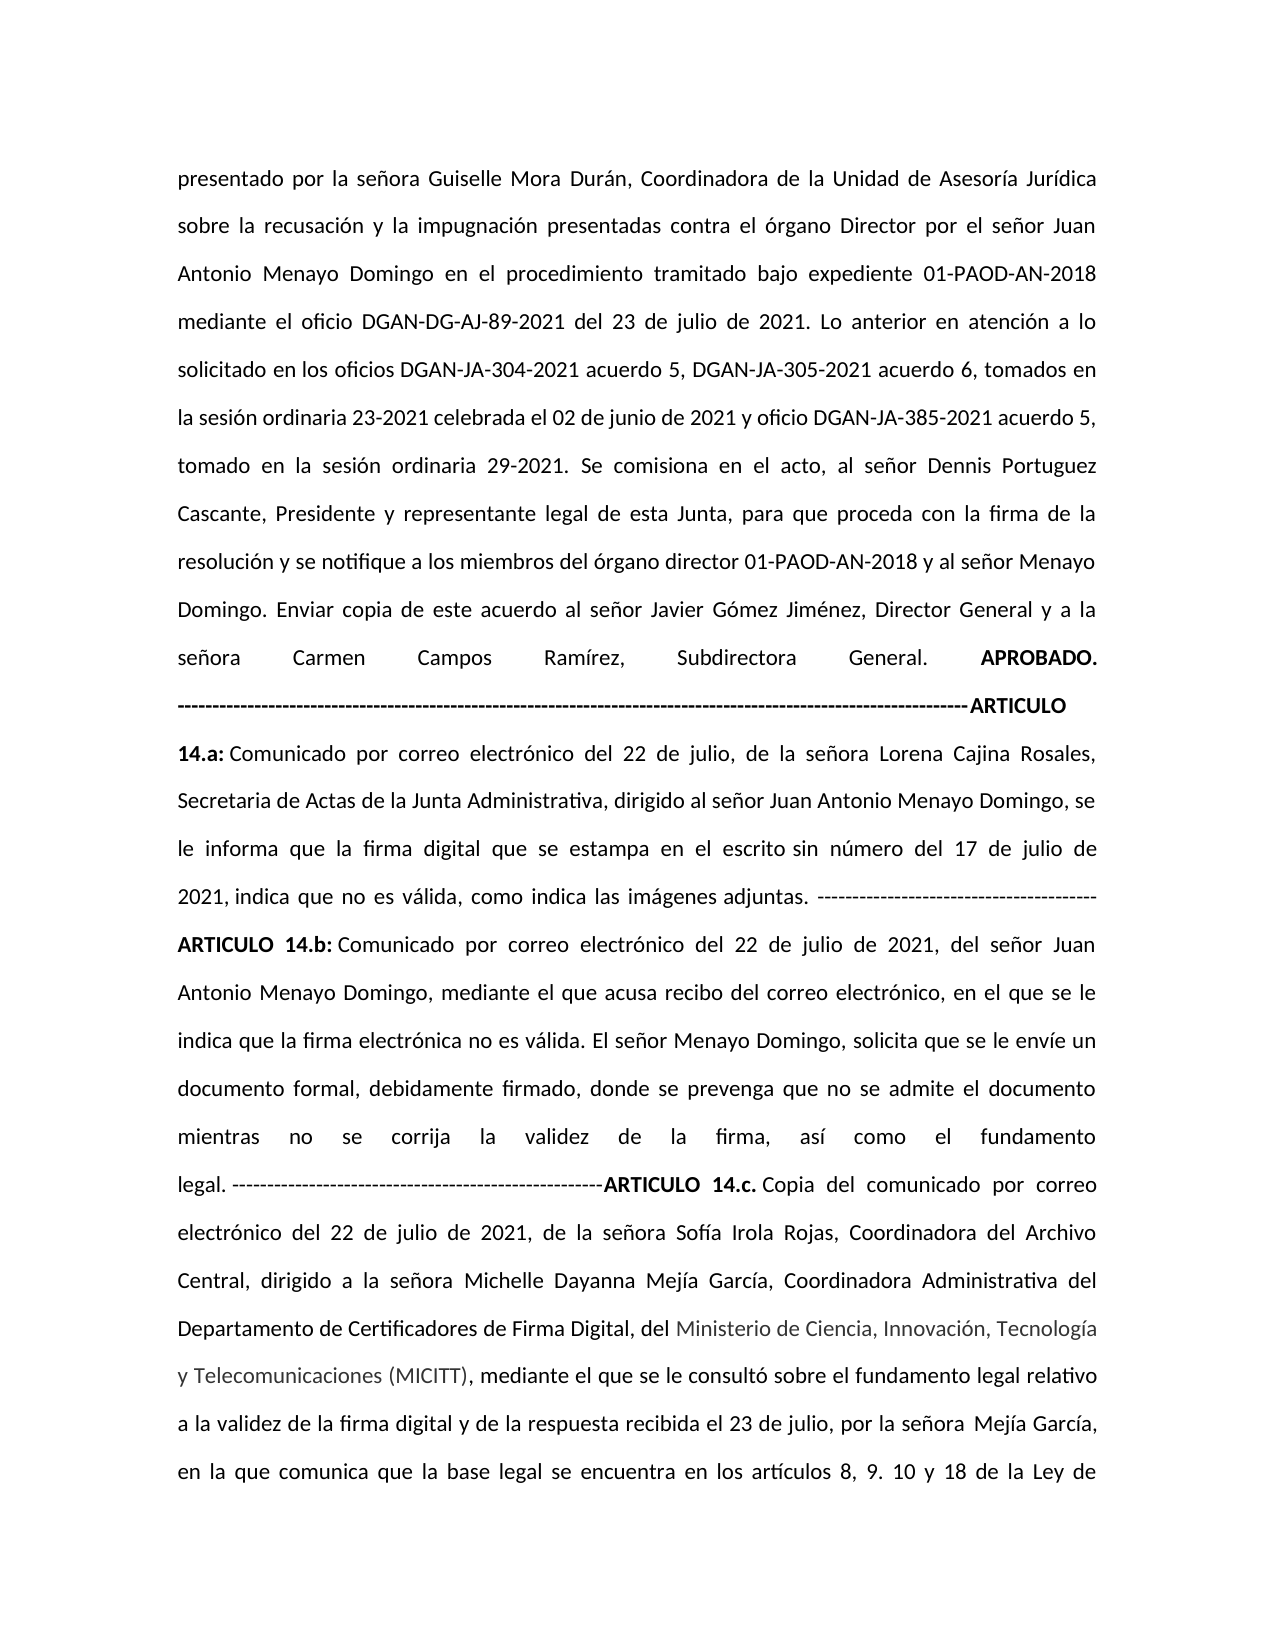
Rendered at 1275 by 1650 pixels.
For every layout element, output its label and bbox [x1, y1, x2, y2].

text [177, 148, 1098, 1314]
text [177, 1342, 1098, 1489]
